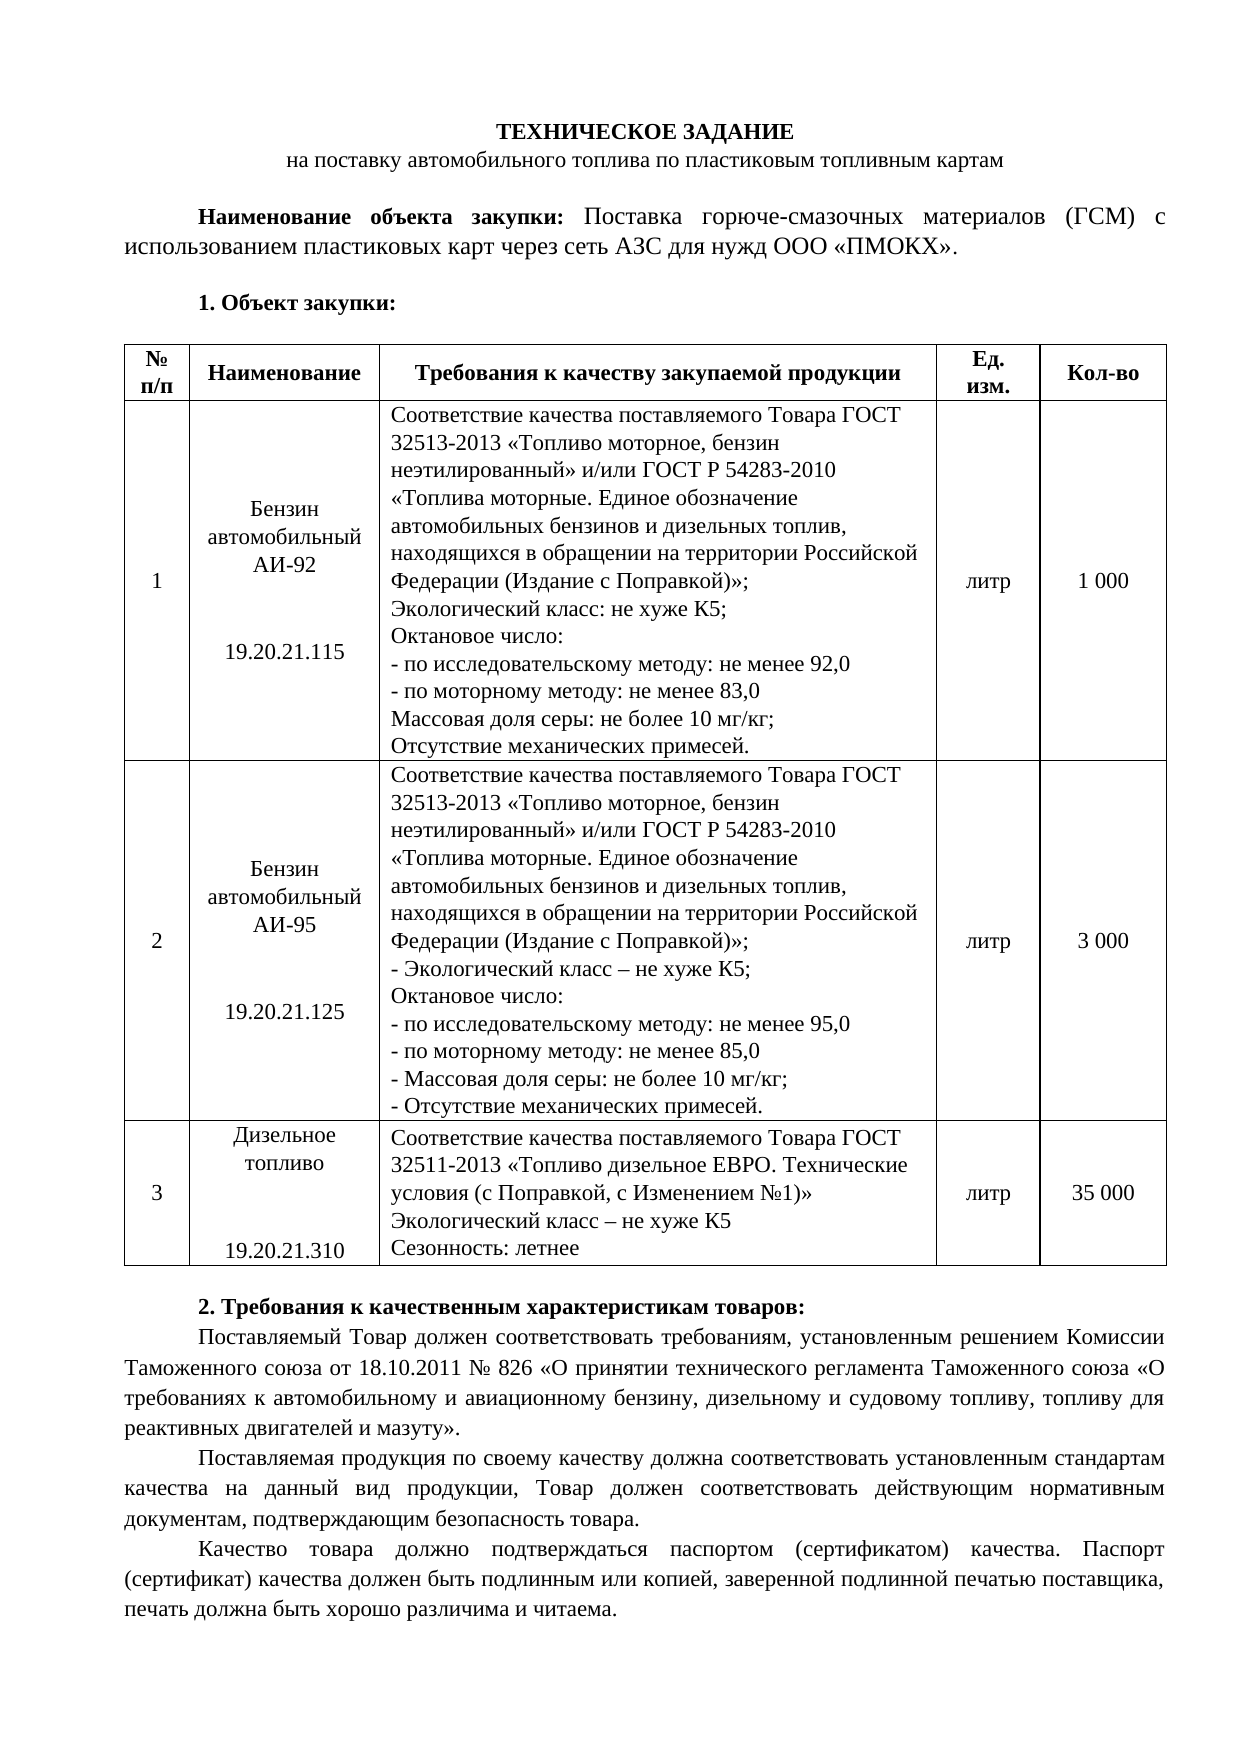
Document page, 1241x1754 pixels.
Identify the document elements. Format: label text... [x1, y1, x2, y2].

text 1. Объект закупки: [124, 289, 1166, 315]
text 2. Требования к качественным характеристикам товаров: [124, 1293, 1166, 1319]
table_header Ед. изм. [937, 345, 1039, 400]
table_cell Бензин автомобильный АИ-95 19.20.21.125 [190, 761, 379, 1120]
table_header Кол-во [1041, 345, 1166, 400]
table_cell 35 000 [1041, 1121, 1166, 1264]
table_header № п/п [125, 345, 189, 400]
table_cell 3 000 [1041, 761, 1166, 1120]
text Поставляемый Товар должен соответствовать требованиям, установленным решением Комиссии Таможенного союза от 18.10.2011 № 826 «О принятии технического регламента Таможенного союза «О требованиях к автомобильному и авиационному бензину, дизельному и судовому топливу, топливу для реактивных двигателей и мазуту». [124, 1323, 1166, 1440]
text Качество товара должно подтверждаться паспортом (сертификатом) качества. Паспорт (сертификат) качества должен быть подлинным или копией, заверенной подлинной печатью поставщика, печать должна быть хорошо различима и читаема. [124, 1535, 1166, 1622]
table_cell Соответствие качества поставляемого Товара ГОСТ 32513-2013 «Топливо моторное, бензин неэтилированный» и/или ГОСТ Р 54283-2010 «Топлива моторные. Единое обозначение автомобильных бензинов и дизельных топлив, находящихся в обращении на территории Российской Федерации (Издание с Поправкой)»; - Экологический класс – не хуже К5; Октановое число: - по исследовательскому методу: не менее 95,0 - по моторному методу: не менее 85,0 - Массовая доля серы: не более 10 мг/кг; - Отсутствие механических примесей. [380, 761, 936, 1120]
table_cell литр [937, 401, 1039, 760]
table_cell литр [937, 761, 1039, 1120]
table_cell Дизельное топливо 19.20.21.310 [190, 1121, 379, 1264]
text ТЕХНИЧЕСКОЕ ЗАДАНИЕ [124, 118, 1166, 144]
table_cell 1 [125, 401, 189, 760]
text на поставку автомобильного топлива по пластиковым топливным картам [124, 146, 1166, 172]
table_cell Соответствие качества поставляемого Товара ГОСТ 32513-2013 «Топливо моторное, бензин неэтилированный» и/или ГОСТ Р 54283-2010 «Топлива моторные. Единое обозначение автомобильных бензинов и дизельных топлив, находящихся в обращении на территории Российской Федерации (Издание с Поправкой)»; Экологический класс: не хуже К5; Октановое число: - по исследовательскому методу: не менее 92,0 - по моторному методу: не менее 83,0 Массовая доля серы: не более 10 мг/кг; Отсутствие механических примесей. [380, 401, 936, 760]
table_cell Бензин автомобильный АИ-92 19.20.21.115 [190, 401, 379, 760]
table_cell 3 [125, 1121, 189, 1264]
table_cell Соответствие качества поставляемого Товара ГОСТ 32511-2013 «Топливо дизельное ЕВРО. Технические условия (с Поправкой, с Изменением №1)» Экологический класс – не хуже К5 Сезонность: летнее [380, 1121, 936, 1264]
table_header Наименование [190, 345, 379, 400]
table_cell 1 000 [1041, 401, 1166, 760]
table_header Требования к качеству закупаемой продукции [380, 345, 936, 400]
table_cell 2 [125, 761, 189, 1120]
text Поставляемая продукция по своему качеству должна соответствовать установленным стандартам качества на данный вид продукции, Товар должен соответствовать действующим нормативным документам, подтверждающим безопасность товара. [124, 1444, 1166, 1531]
table_cell литр [937, 1121, 1039, 1264]
text Наименование объекта закупки: Поставка горюче-смазочных материалов (ГСМ) с использованием пластиковых карт через сеть АЗС для нужд ООО «ПМОКХ». [124, 201, 1166, 260]
